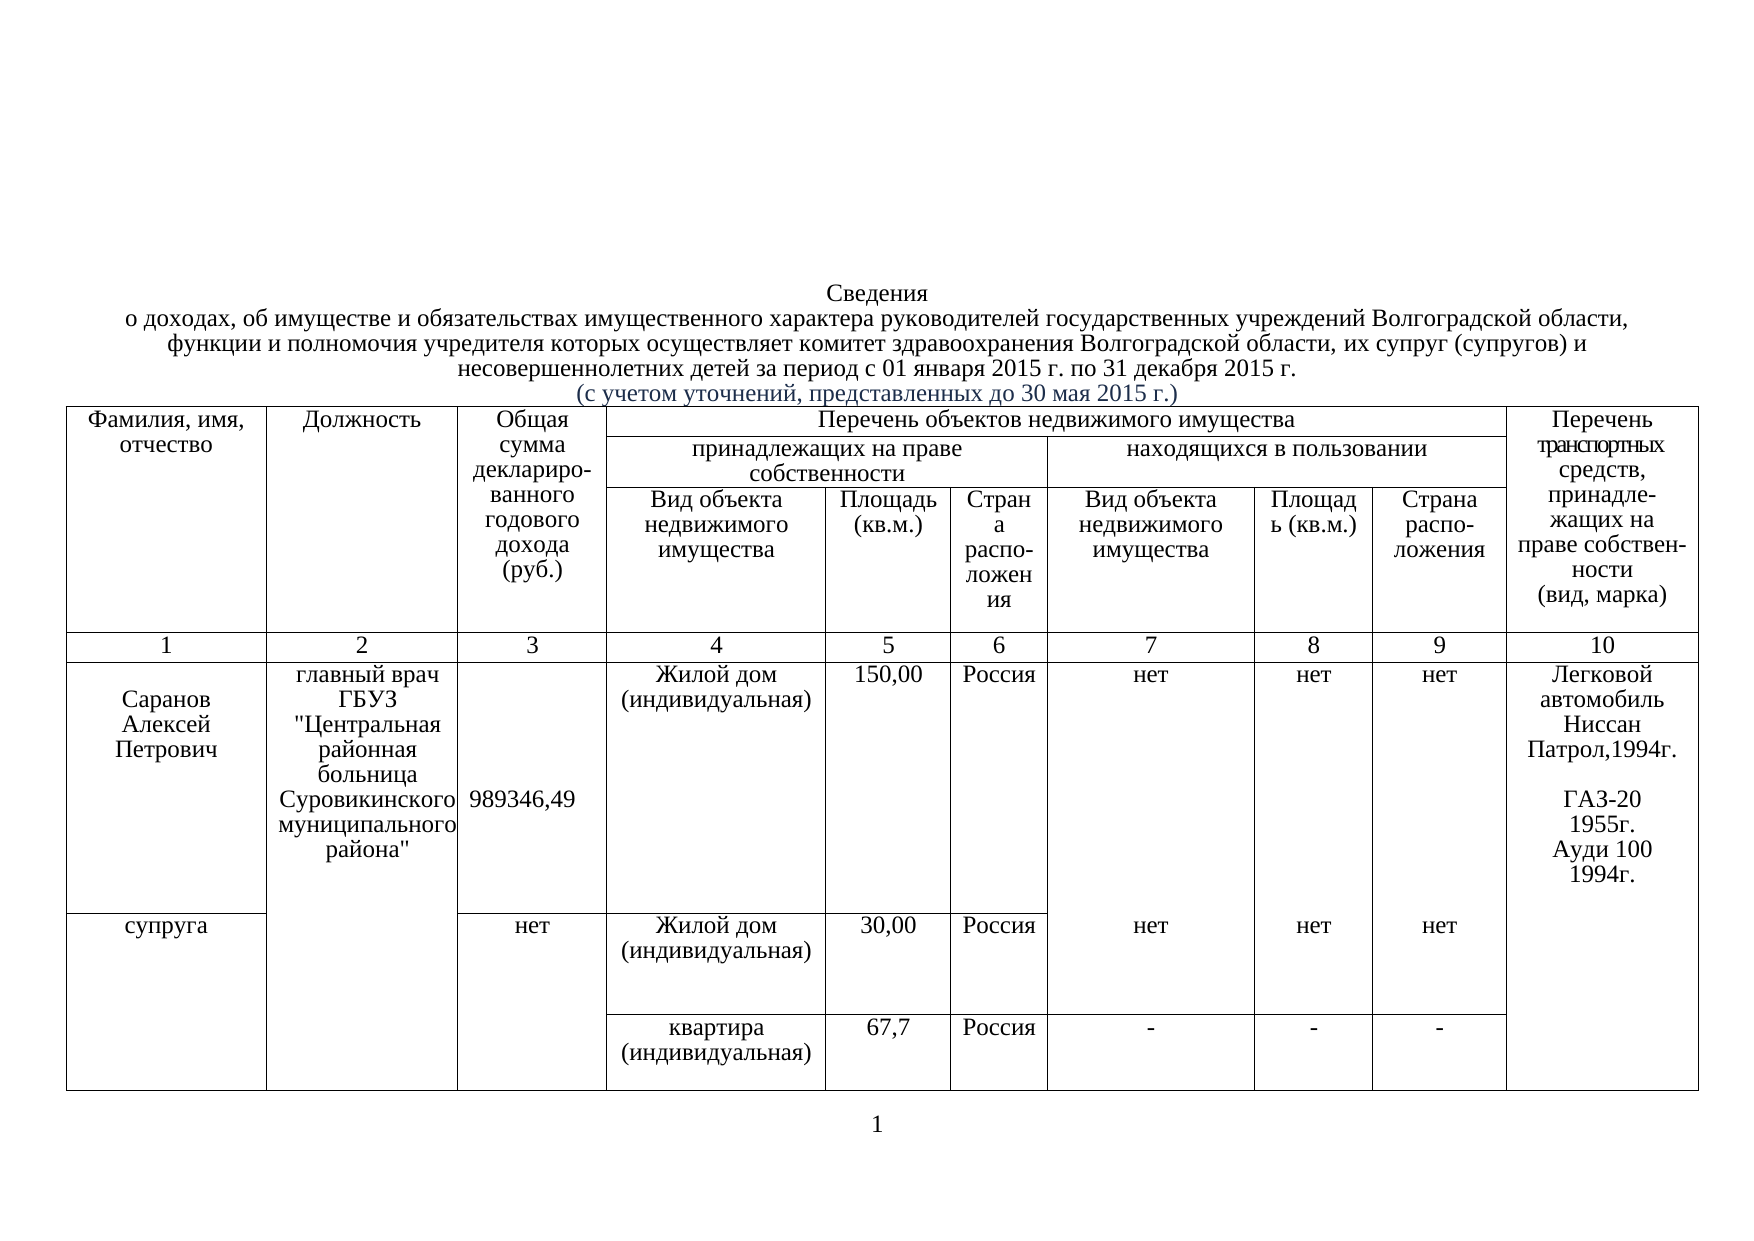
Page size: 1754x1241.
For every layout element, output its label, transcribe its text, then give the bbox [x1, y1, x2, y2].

table_cell 989346,49 [458, 663, 606, 913]
table_cell принадлежащих на праве собственности [607, 437, 1047, 487]
table_header Перечень транспортных средств, принадле-жащих на праве собствен-ности (вид, марка) [1507, 407, 1698, 632]
text о доходах, об имуществе и обязательствах имущественного характера руководителей государственных учреждений Волгоградской области, функции и полномочия учредителя которых осуществляет комитет здравоохранения Волгоградской области, их супруг (супругов) и несовершеннолетних детей за период с 01 января 2015 г. по 31 декабря 2015 г. [118, 306, 1636, 381]
table_cell 1 [67, 633, 266, 662]
text Сведения [118, 281, 1636, 306]
table_cell - [1373, 1015, 1506, 1090]
table_cell квартира (индивидуальная) [607, 1015, 825, 1090]
table_cell Россия [951, 663, 1047, 913]
table_cell 2 [267, 633, 457, 662]
table_cell супруга [67, 914, 266, 1090]
table_cell Площадь (кв.м.) [1255, 488, 1372, 632]
table_cell Жилой дом (индивидуальная) [607, 914, 825, 1014]
table_cell нет [458, 914, 606, 1090]
table_header Перечень объектов недвижимого имущества [607, 407, 1506, 436]
table_cell - [1048, 1015, 1254, 1090]
table_cell нет [1048, 663, 1254, 913]
table_cell 67,7 [826, 1015, 950, 1090]
table_cell Площадь (кв.м.) [826, 488, 950, 632]
table_cell нет [1255, 663, 1372, 913]
table_cell нет [1255, 913, 1372, 1014]
table_cell Легковой автомобиль Ниссан Патрол,1994г. ГАЗ-20 1955г. Ауди 100 1994г. [1507, 663, 1698, 913]
table_header Общая сумма деклариро-ванного годового дохода (руб.) [458, 407, 606, 632]
table_cell Саранов Алексей Петрович [67, 663, 266, 913]
table_header Должность [267, 407, 457, 632]
table_cell 6 [951, 633, 1047, 662]
table_cell Страна распо-ложения [1373, 488, 1506, 632]
text (с учетом уточнений, представленных до 30 мая 2015 г.) [118, 381, 1636, 406]
table_cell [1507, 913, 1698, 1090]
table_cell нет [1373, 913, 1506, 1014]
table_cell нет [1048, 913, 1254, 1014]
table_cell 10 [1507, 633, 1698, 662]
table_cell Страна распо-ложения [951, 488, 1047, 632]
table_cell 4 [607, 633, 825, 662]
table_cell 8 [1255, 633, 1372, 662]
table_cell Вид объекта недвижимого имущества [1048, 488, 1254, 632]
table_cell Вид объекта недвижимого имущества [607, 488, 825, 632]
table_header Фамилия, имя, отчество [67, 407, 266, 632]
table_cell 7 [1048, 633, 1254, 662]
table_cell находящихся в пользовании [1048, 437, 1506, 487]
table_cell - [1255, 1015, 1372, 1090]
table_cell 30,00 [826, 914, 950, 1014]
table_cell Россия [951, 1015, 1047, 1090]
table_cell 3 [458, 633, 606, 662]
table_cell главный врач ГБУЗ "Центральная районная больница Суровикинского муниципального района" [267, 663, 457, 1090]
table_cell Россия [951, 914, 1047, 1014]
table_cell 9 [1373, 633, 1506, 662]
table_cell 150,00 [826, 663, 950, 913]
table_cell 5 [826, 633, 950, 662]
table_cell Жилой дом (индивидуальная) [607, 663, 825, 913]
table_cell нет [1373, 663, 1506, 913]
